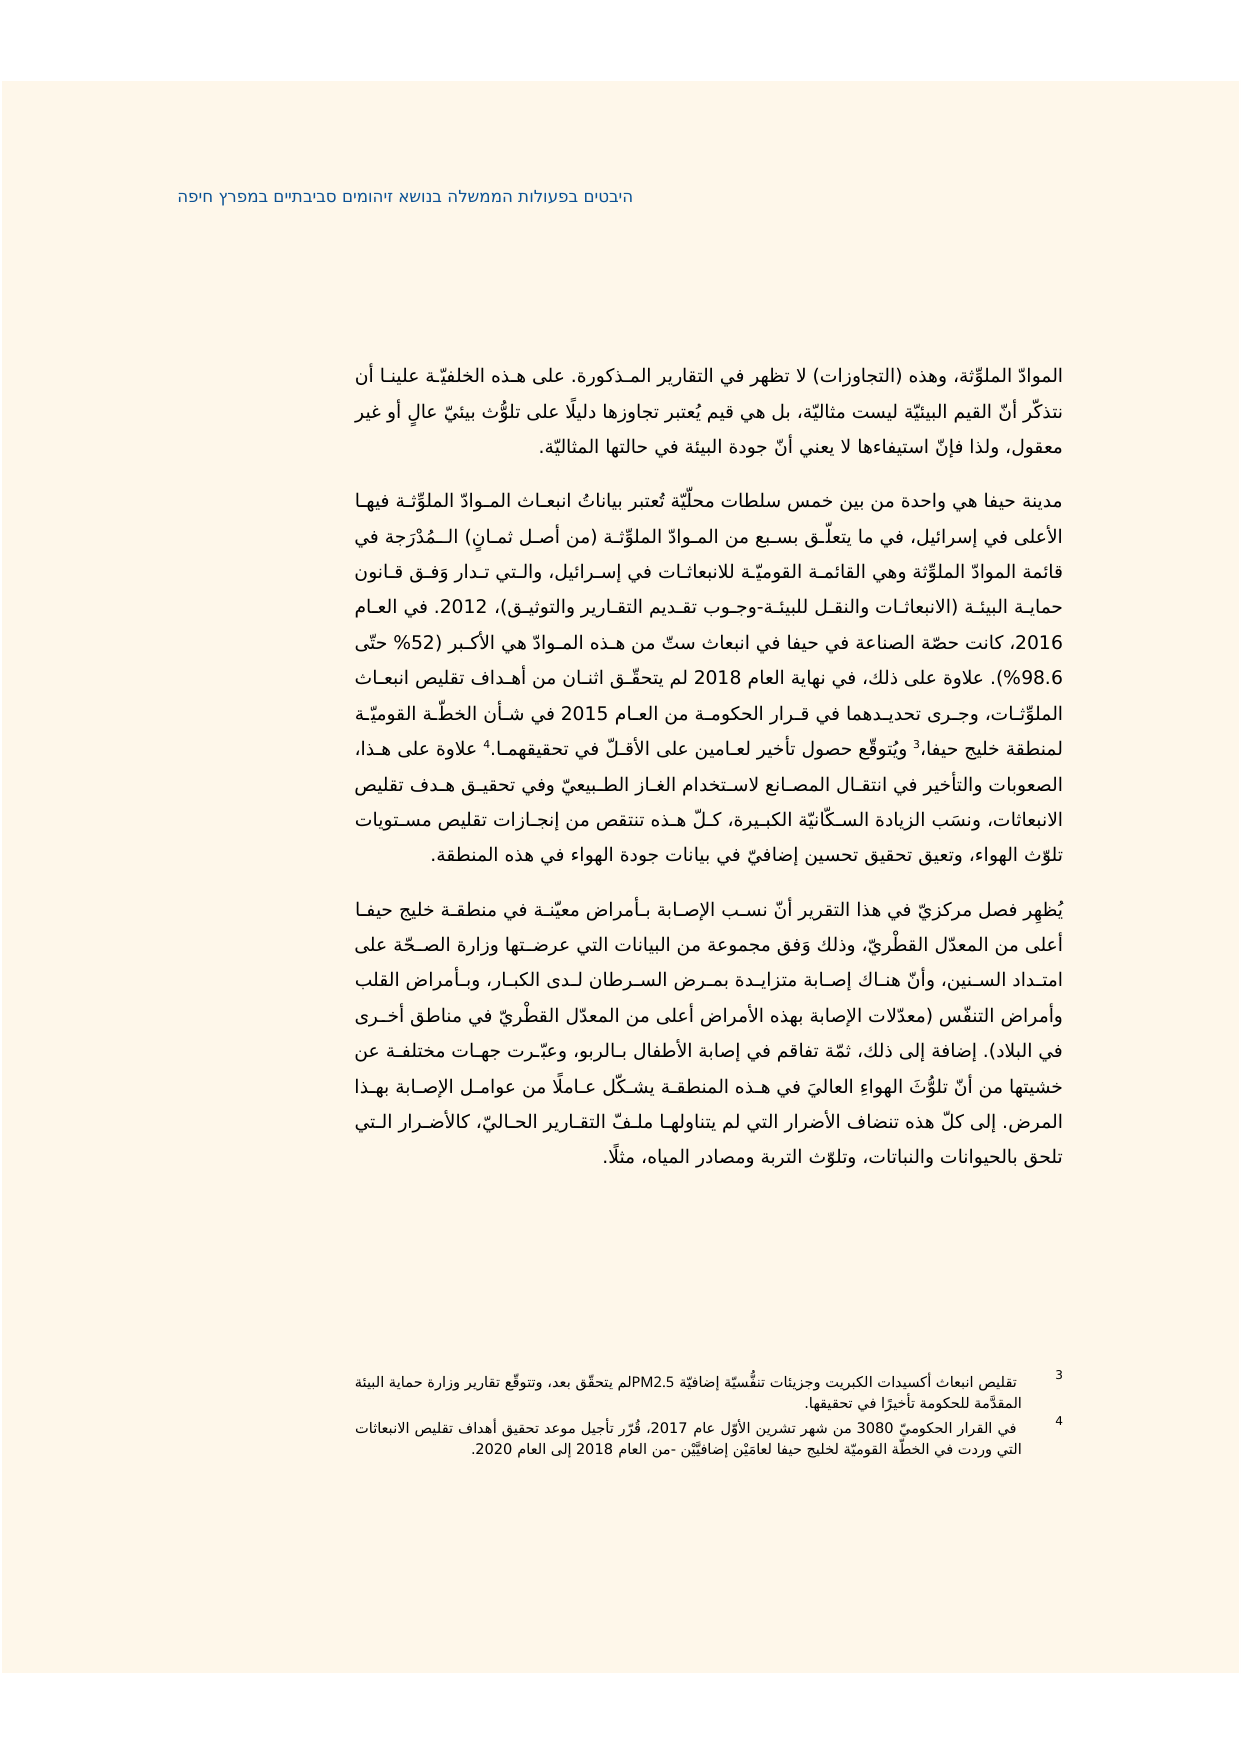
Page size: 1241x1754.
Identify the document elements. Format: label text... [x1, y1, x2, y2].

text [354, 354, 1063, 461]
text يُظهِر فصل مركزيّ في هذا التقرير أنّ نسب الإصابة بأمراض معيّنة في منطقة خليج حيفا أعلى من المعدّل القطْريّ، وذلك وَفق مجموعة من البيانات التي عرضتها وزارة الصحّة على امتداد السنين، وأنّ هناك إصابة متزايدة بمرض السرطان لدى الكبار، وبأمراض القلب وأمراض التنفّس (معدّلات الإصابة بهذه الأمراض أعلى من المعدّل القطْريّ في مناطق أخرى في البلاد). إضافة إلى ذلك، ثمّة تفاقم في إصابة الأطفال بالربو، وعبّرت جهات مختلفة عن خشيتها من أنّ تلوُّثَ الهواءِ العاليَ في هذه المنطقة يشكّل عاملًا من عوامل الإصابة بهذا المرض. إلى كلّ هذه تنضاف الأضرار التي لم يتناولها ملفّ التقارير الحاليّ، كالأضرار التي تلحق بالحيوانات والنباتات، وتلوّث التربة ومصادر المياه، مثلًا. [354, 888, 1063, 1171]
text مدينة حيفا هي واحدة من بين خمس سلطات محلّيّة تُعتبر بياناتُ انبعاث الموادّ الملوِّثة فيها الأعلى في إسرائيل، في ما يتعلّق بسبع من الموادّ الملوِّثة (من أصل ثمانٍ) الـمُدْرَجة في قائمة الموادّ الملوِّثة وهي القائمة القوميّة للانبعاثات في إسرائيل، والتي تدار وَفق قانون حماية البيئة (الانبعاثات والنقل للبيئة-وجوب تقديم التقارير والتوثيق)، 2012. في العام 2016، كانت حصّة الصناعة في حيفا في انبعاث ستّ من هذه الموادّ هي الأكبر (52% حتّى 98.6%). علاوة على ذلك، في نهاية العام 2018 لم يتحقّق اثنان من أهداف تقليص انبعاث الملوِّثات، وجرى تحديدهما في قرار الحكومة من العام 2015 في شأن الخطّة القوميّة لمنطقة خليج حيفا، ويُتوقّع حصول تأخير لعامين على الأقلّ في تحقيقهما. علاوة على هذا، الصعوبات والتأخير في انتقال المصانع لاستخدام الغاز الطبيعيّ وفي تحقيق هدف تقليص الانبعاثات، ونسَب الزيادة السكّانيّة الكبيرة، كلّ هذه تنتقص من إنجازات تقليص مستويات تلوّث الهواء، وتعيق تحقيق تحسين إضافيّ في بيانات جودة الهواء في هذه المنطقة. [354, 479, 1063, 869]
